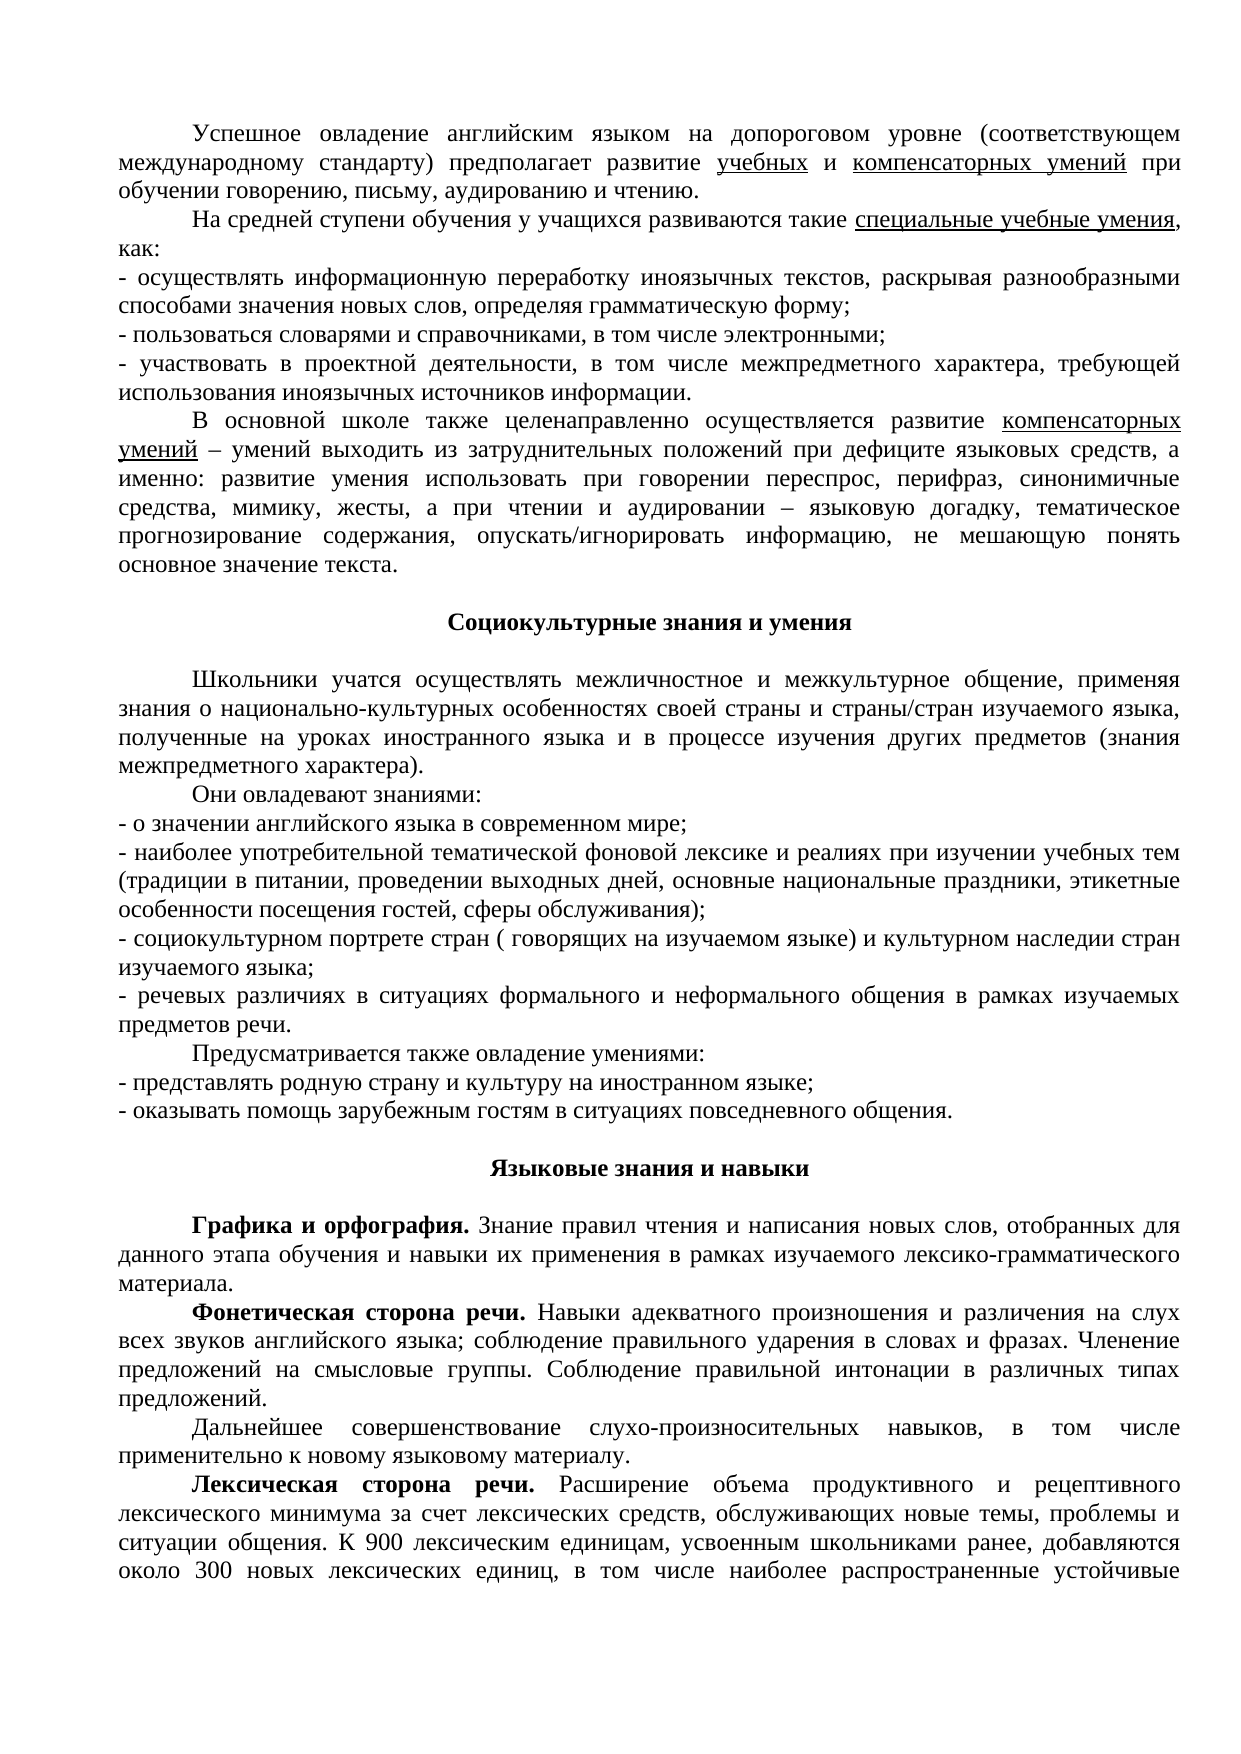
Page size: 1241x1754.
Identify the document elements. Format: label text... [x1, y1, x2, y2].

text На средней ступени обучения у учащихся развиваются такие специальные учебные умения, как: [118, 204, 1181, 262]
text - оказывать помощь зарубежным гостям в ситуациях повседневного общения. [118, 1096, 1181, 1124]
text - социокультурном портрете стран ( говорящих на изучаемом языке) и культурном наследии стран изучаемого языка; [118, 923, 1181, 981]
text - речевых различиях в ситуациях формального и неформального общения в рамках изучаемых предметов речи. [118, 981, 1181, 1038]
text - представлять родную страну и культуру на иностранном языке; [118, 1067, 1181, 1096]
text Фонетическая сторона речи. Навыки адекватного произношения и различения на слух всех звуков английского языка; соблюдение правильного ударения в словах и фразах. Членение предложений на смысловые группы. Соблюдение правильной интонации в различных типах предложений. [118, 1297, 1181, 1412]
text - наиболее употребительной тематической фоновой лексике и реалиях при изучении учебных тем (традиции в питании, проведении выходных дней, основные национальные праздники, этикетные особенности посещения гостей, сферы обслуживания); [118, 837, 1181, 923]
text Успешное овладение английским языком на допороговом уровне (соответствующем международному стандарту) предполагает развитие учебных и компенсаторных умений при обучении говорению, письму, аудированию и чтению. [118, 118, 1181, 204]
text Языковые знания и навыки [118, 1153, 1181, 1182]
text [118, 1469, 1181, 1584]
text Социокультурные знания и умения [118, 607, 1181, 636]
text Дальнейшее совершенствование слухо-произносительных навыков, в том числе применительно к новому языковому материалу. [118, 1412, 1181, 1469]
text - осуществлять информационную переработку иноязычных текстов, раскрывая разнообразными способами значения новых слов, определяя грамматическую форму; [118, 262, 1181, 319]
text В основной школе также целенаправленно осуществляется развитие компенсаторных умений – умений выходить из затруднительных положений при дефиците языковых средств, а именно: развитие умения использовать при говорении переспрос, перифраз, синонимичные средства, мимику, жесты, а при чтении и аудировании – языковую догадку, тематическое прогнозирование содержания, опускать/игнорировать информацию, не мешающую понять основное значение текста. [118, 406, 1181, 578]
text Предусматривается также овладение умениями: [118, 1038, 1181, 1067]
text Они овладевают знаниями: [118, 779, 1181, 808]
text Графика и орфография. Знание правил чтения и написания новых слов, отобранных для данного этапа обучения и навыки их применения в рамках изучаемого лексико-грамматического материала. [118, 1211, 1181, 1297]
text - участвовать в проектной деятельности, в том числе межпредметного характера, требующей использования иноязычных источников информации. [118, 348, 1181, 406]
text - пользоваться словарями и справочниками, в том числе электронными; [118, 319, 1181, 348]
text Школьники учатся осуществлять межличностное и межкультурное общение, применяя знания о национально-культурных особенностях своей страны и страны/стран изучаемого языка, полученные на уроках иностранного языка и в процессе изучения других предметов (знания межпредметного характера). [118, 664, 1181, 779]
text - о значении английского языка в современном мире; [118, 808, 1181, 837]
